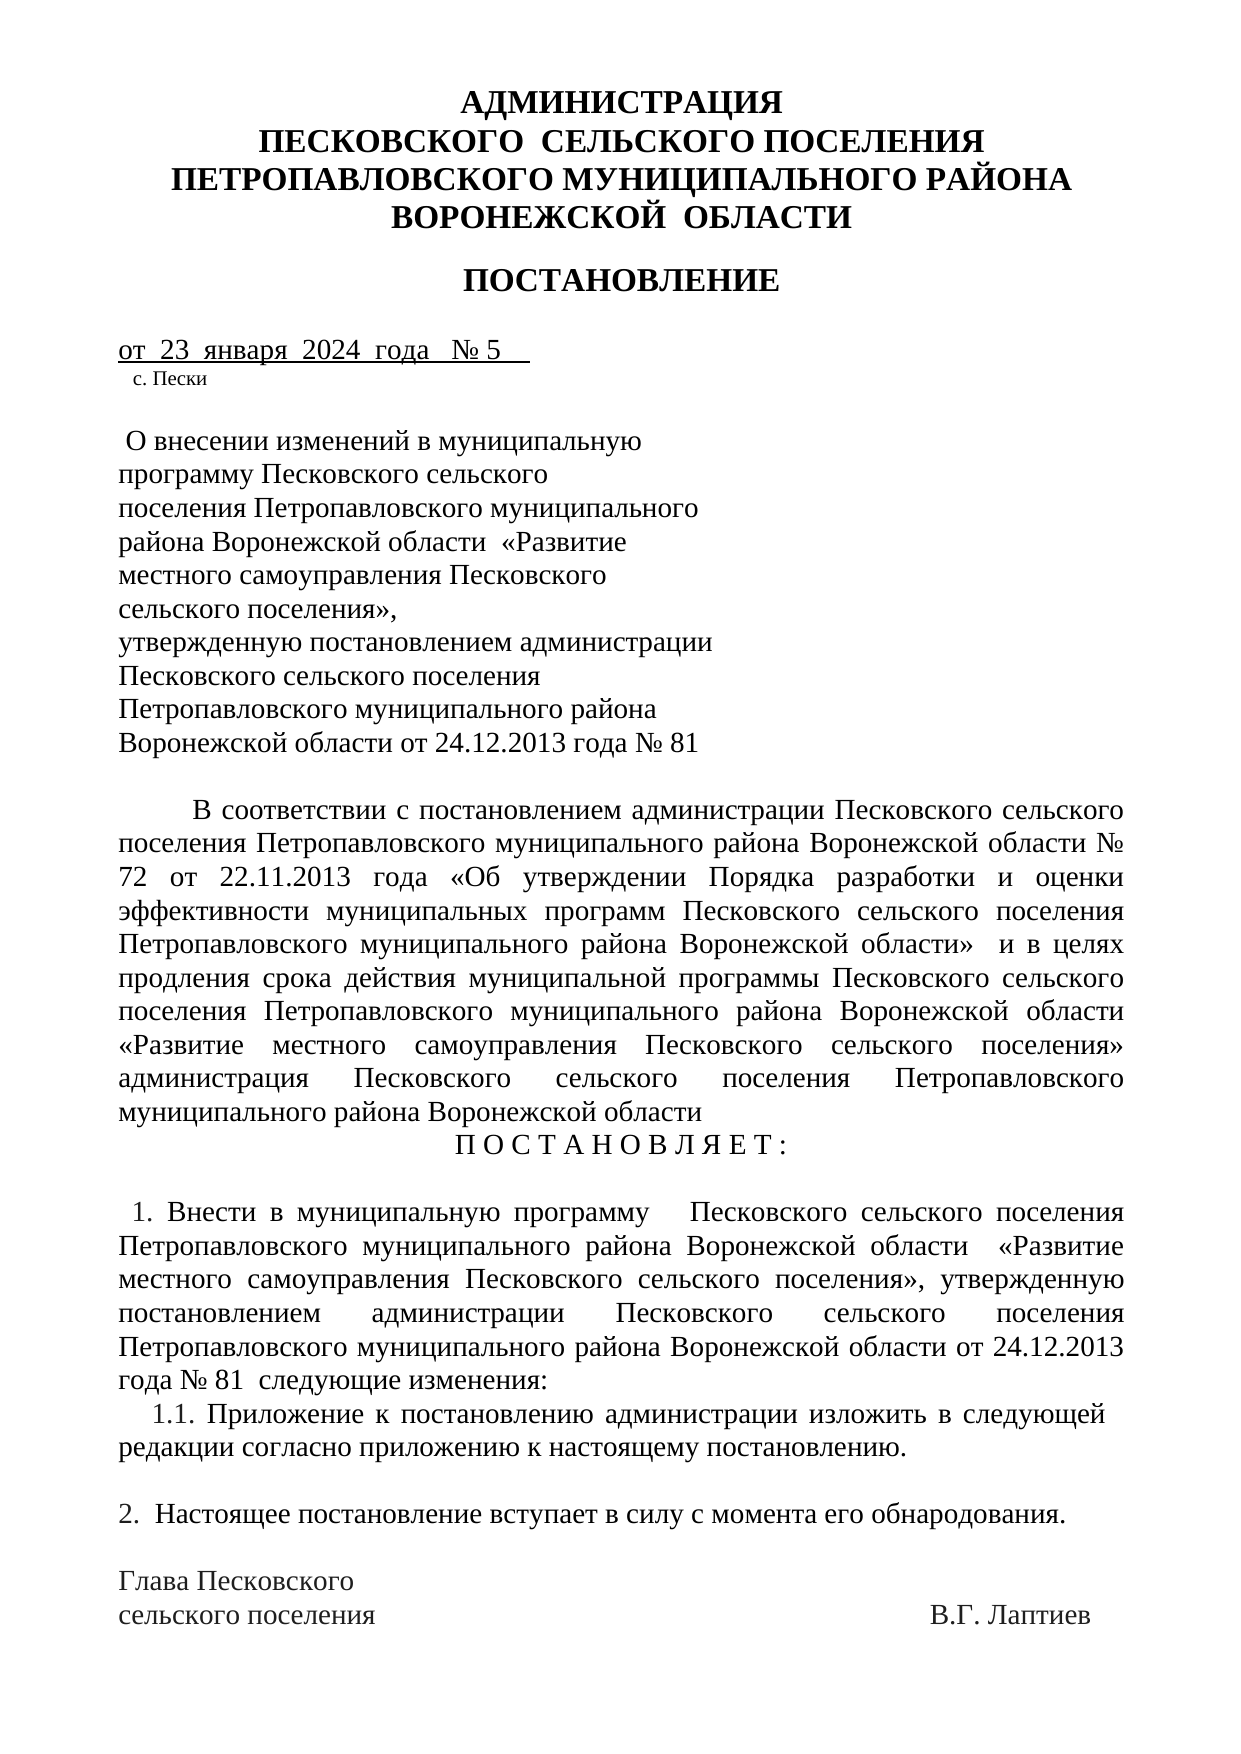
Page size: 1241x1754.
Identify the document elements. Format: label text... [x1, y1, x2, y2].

text 1. Внести в муниципальную программу Песковского сельского поселения Петропавловского муниципального района Воронежской области «Развитие местного самоуправления Песковского сельского поселения», утвержденную постановлением администрации Песковского сельского поселения Петропавловского муниципального района Воронежской области от 24.12.2013 года № 81 следующие изменения: [118, 1194, 1125, 1396]
text 1.1. Приложение к постановлению администрации изложить в следующей редакции согласно приложению к настоящему постановлению. [118, 1396, 1107, 1463]
text поселения Петропавловского муниципального [118, 490, 1125, 524]
text О внесении изменений в муниципальную [6, 423, 1125, 457]
text местного самоуправления Песковского [6, 557, 1125, 591]
text Глава Песковского сельского поселения В.Г. Лаптиев [118, 1563, 1107, 1631]
text ВОРОНЕЖСКОЙ ОБЛАСТИ [118, 198, 1125, 236]
text Петропавловского муниципального района [6, 691, 1125, 725]
text сельского поселения», [6, 591, 1125, 624]
text ПЕСКОВСКОГО СЕЛЬСКОГО ПОСЕЛЕНИЯ ПЕТРОПАВЛОВСКОГО МУНИЦИПАЛЬНОГО РАЙОНА [118, 121, 1125, 198]
text района Воронежской области «Развитие [6, 524, 1125, 557]
text ПОСТАНОВЛЕНИЕ [6, 260, 1125, 298]
text утвержденную постановлением администрации [6, 624, 1125, 658]
text от 23 января 2024 года № 5 [6, 332, 1125, 366]
text В соответствии с постановлением администрации Песковского сельского поселения Петропавловского муниципального района Воронежской области № 72 от 22.11.2013 года «Об утверждении Порядка разработки и оценки эффективности муниципальных программ Песковского сельского поселения Петропавловского муниципального района Воронежской области» и в целях продления срока действия муниципальной программы Песковского сельского поселения Петропавловского муниципального района Воронежской области «Развитие местного самоуправления Песковского сельского поселения» администрация Песковского сельского поселения Петропавловского муниципального района Воронежской области [118, 792, 1125, 1127]
text АДМИНИСТРАЦИЯ [118, 83, 1125, 121]
text Воронежской области от 24.12.2013 года № 81 [6, 725, 1125, 758]
text Песковского сельского поселения [6, 658, 1125, 691]
text 2. Настоящее постановление вступает в силу с момента его обнародования. [118, 1496, 1107, 1530]
text программу Песковского сельского [6, 457, 1125, 490]
text с. Пески [6, 366, 1125, 389]
text П О С Т А Н О В Л Я Е Т : [118, 1127, 1125, 1161]
